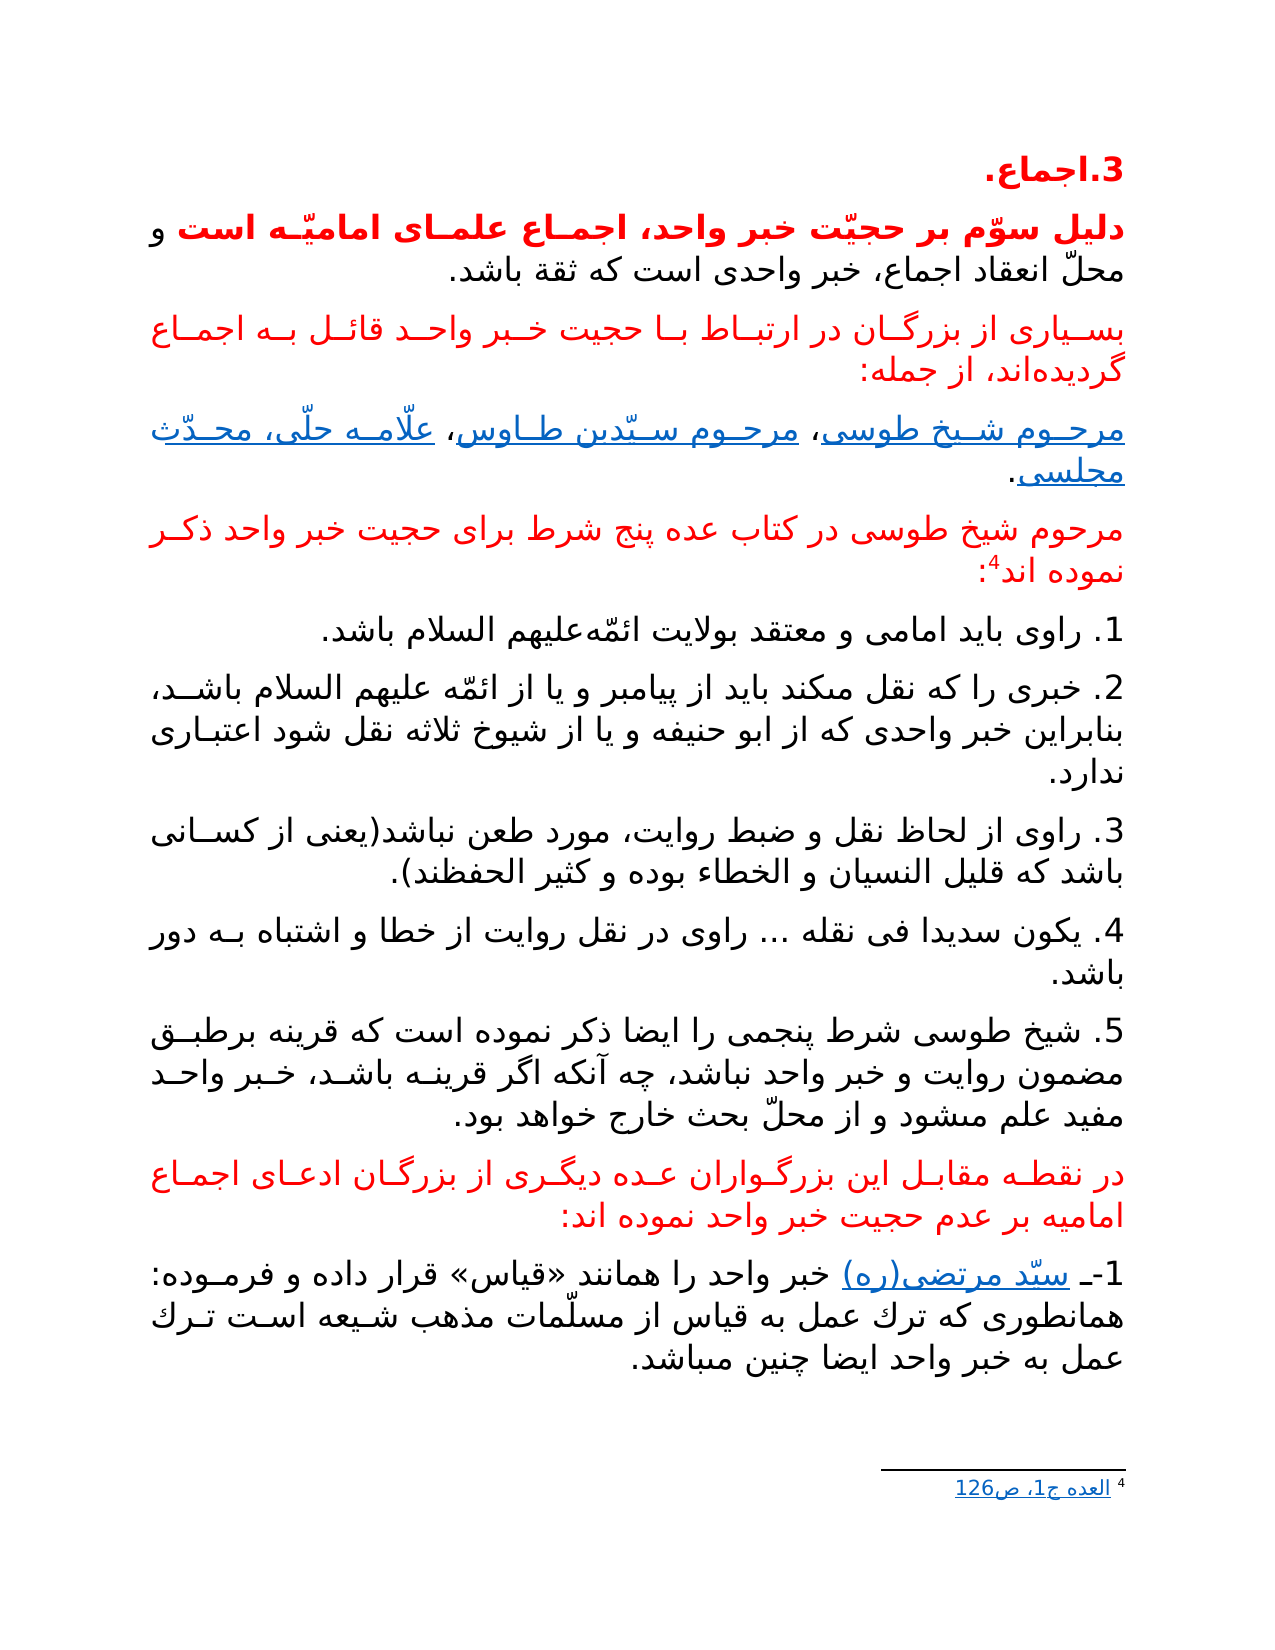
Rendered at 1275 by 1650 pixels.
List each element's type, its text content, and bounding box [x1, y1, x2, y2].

text در نقطه مقابل این بزرگواران عده دیگری از بزرگان ادعای اجماع امامیه بر عدم حجیت خبر واحد نموده اند: [150, 1154, 1125, 1235]
text 4. يكون سديدا فى نقله ... راوى در نقل روايت از خطا و اشتباه به دور باشد. [150, 911, 1125, 992]
text 1. راوى بايد امامى و معتقد بولايت ائمّه‌عليهم السلام باشد. [150, 610, 1125, 649]
text 2. خبرى را كه نقل مى‏كند بايد از پيامبر و يا از ائمّه عليهم السلام باشد، بنابراين خبر واحدى كه از ابو حنيفه و يا از شيوخ ثلاثه نقل شود اعتبارى ندارد. [150, 669, 1125, 791]
text 3.اجماع. [150, 150, 1125, 189]
text دليل سوّم بر حجيّت خبر واحد، اجماع علماى اماميّه است و محلّ انعقاد اجماع، خبر واحدى است كه ثقة باشد. [150, 208, 1125, 289]
text بسیاری از بزرگان در ارتباط با حجیت خبر واحد قائل به اجماع گردیده‌اند، از جمله: [150, 309, 1125, 390]
text 5. شيخ طوسى شرط پنجمى را ايضا ذكر نموده است كه قرينه برطبق مضمون روايت و خبر واحد نباشد، چه آنكه اگر قرينه باشد، خبر واحد مفيد علم مى‏شود و از محلّ بحث خارج خواهد بود. [150, 1012, 1125, 1134]
text مرحوم شیخ طوسی، مرحوم سيّدبن طاوس، علّامه حلّى، محدّث مجلسى. [150, 409, 1125, 490]
text 3. راوى از لحاظ نقل و ضبط روايت، مورد طعن نباشد(يعنى از كسانى باشد كه قليل النسيان و الخطاء بوده و كثير الحفظند). [150, 811, 1125, 892]
text 1- سيّد مرتضى(ره) خبر واحد را همانند «قياس» قرار داده و فرموده: همان‏طورى كه ترك عمل به قياس از مسلّمات مذهب شيعه است ترك عمل به خبر واحد ايضا چنين مى‏باشد. [150, 1254, 1125, 1377]
text مرحوم شیخ طوسی در کتاب عده پنج شرط برای حجیت خبر واحد ذکر نموده اند: [150, 510, 1125, 591]
